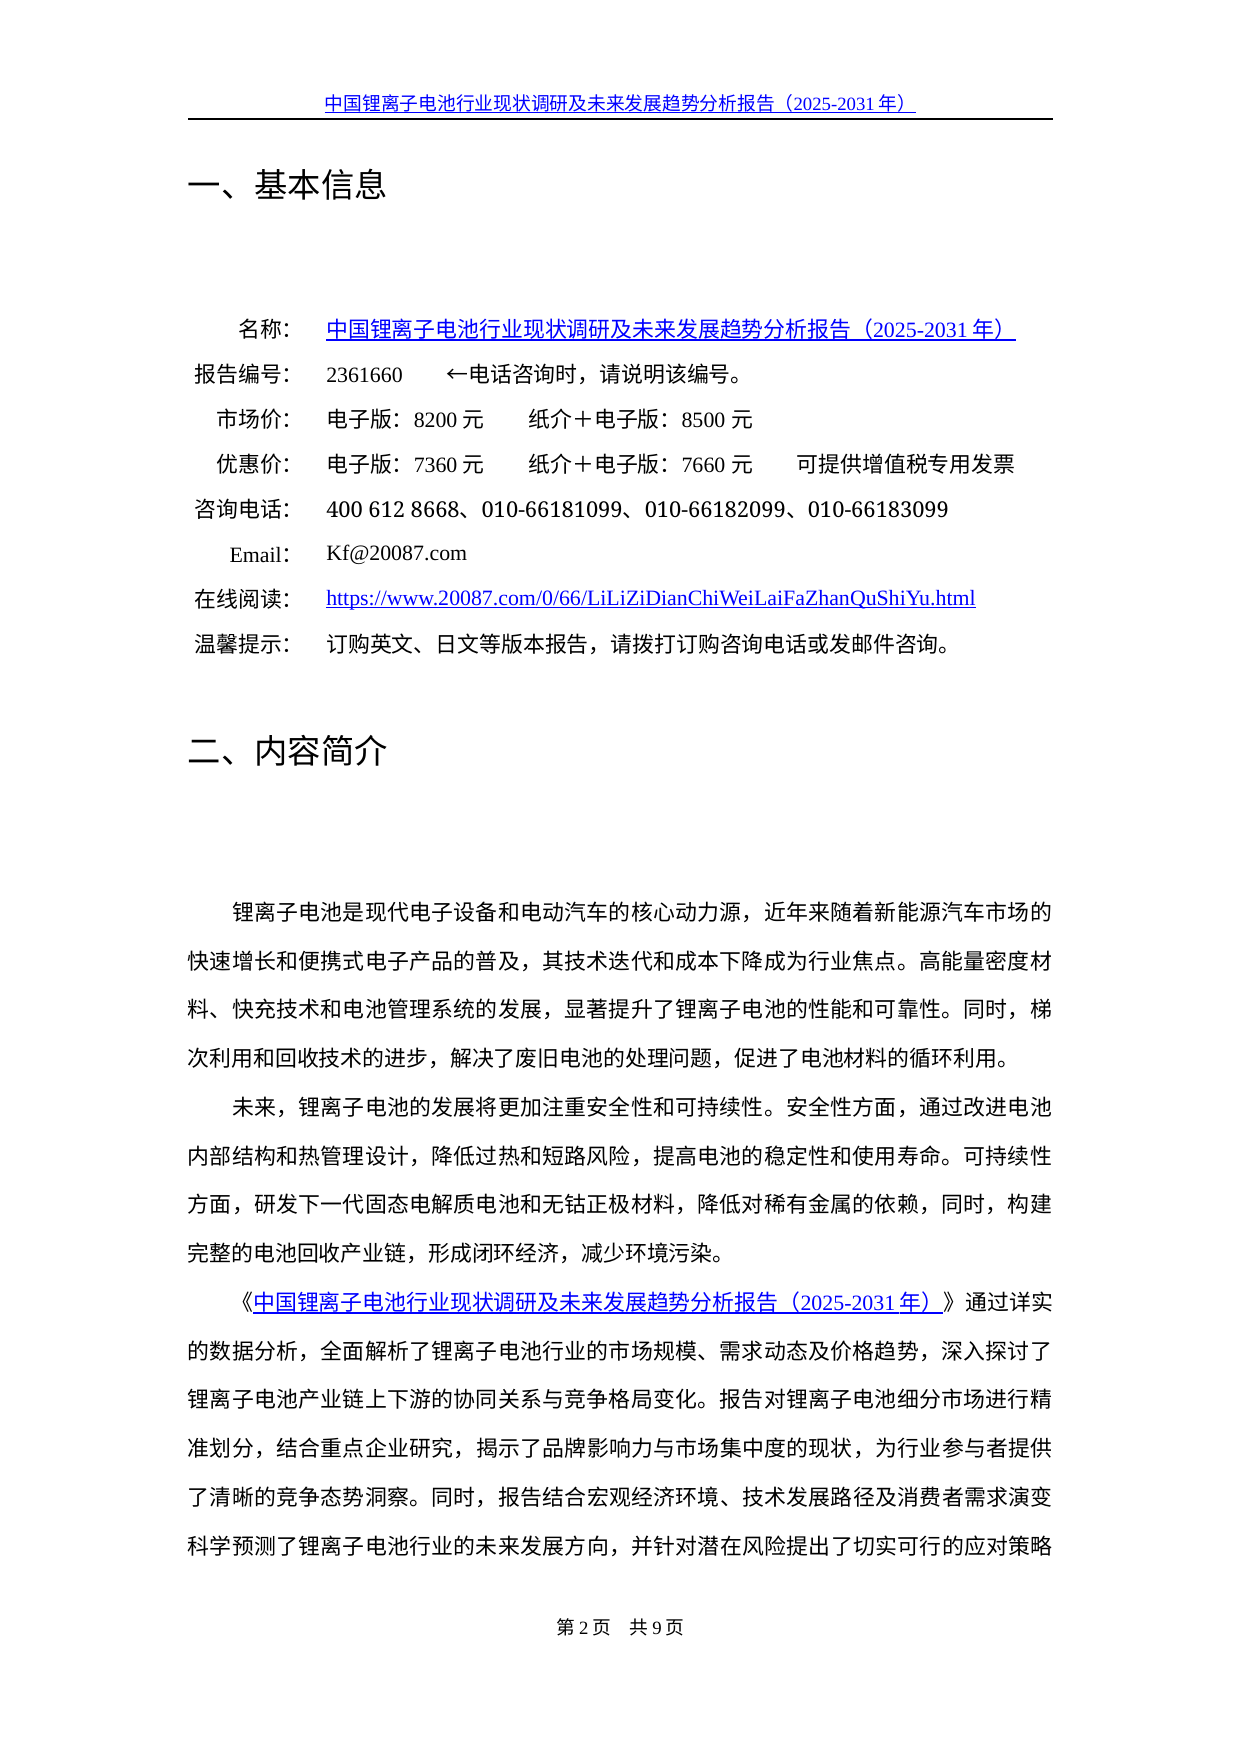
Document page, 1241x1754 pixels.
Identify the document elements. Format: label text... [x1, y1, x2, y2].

table_cell 400 612 8668、010-66181099、010-66182099、010-66183099 [315, 492, 1073, 537]
table_cell 在线阅读： [167, 582, 315, 627]
table_cell 2361660 ←电话咨询时，请说明该编号。 [315, 357, 1073, 402]
table_cell Email： [167, 537, 315, 582]
table_header 名称： [167, 312, 315, 357]
table_cell 咨询电话： [167, 492, 315, 537]
title 二、内容简介 [187, 717, 1053, 782]
table_cell 报告编号： [167, 357, 315, 402]
table_header 中国锂离子电池行业现状调研及未来发展趋势分析报告（2025-2031年） [315, 312, 1073, 357]
table_cell 电子版：7360 元 纸介＋电子版：7660 元 可提供增值税专用发票 [315, 447, 1073, 492]
table_cell 温馨提示： [167, 627, 315, 672]
table_cell 订购英文、日文等版本报告，请拨打订购咨询电话或发邮件咨询。 [315, 627, 1073, 672]
table_cell 电子版：8200 元 纸介＋电子版：8500 元 [315, 402, 1073, 447]
title 一、基本信息 [187, 150, 1053, 215]
table_cell 市场价： [167, 402, 315, 447]
table_cell [315, 582, 1073, 627]
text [187, 894, 1053, 1561]
table_cell Kf@20087.com [315, 537, 1073, 582]
table_cell 优惠价： [167, 447, 315, 492]
